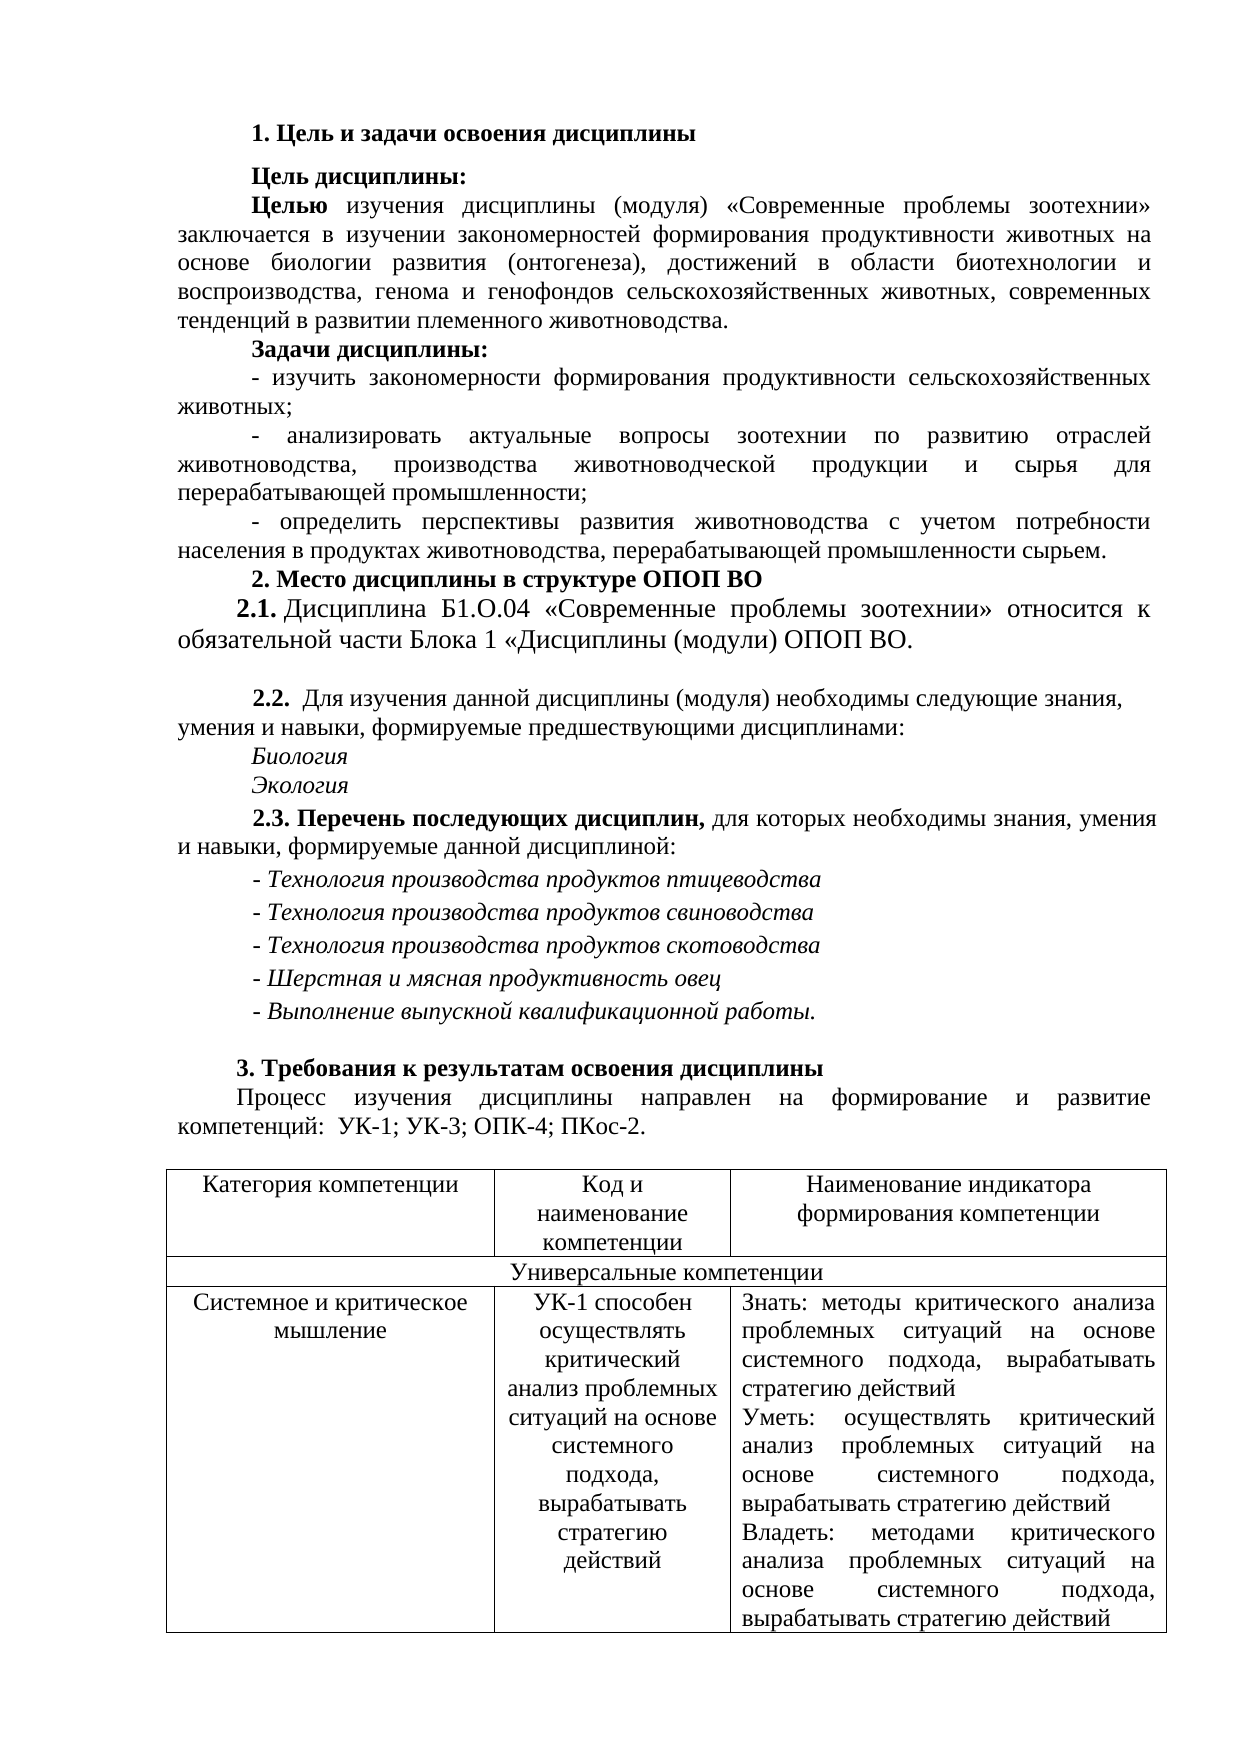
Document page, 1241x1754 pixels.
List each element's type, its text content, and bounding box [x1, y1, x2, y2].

text Цель дисциплины: [177, 161, 1152, 190]
table_cell Знать: методы критического анализа проблемных ситуаций на основе системного подхода, вырабатывать стратегию действий Уметь: осуществлять критический анализ проблемных ситуаций на основе системного подхода, вырабатывать стратегию действий Владеть: методами критического анализа проблемных ситуаций на основе системного подхода, вырабатывать стратегию действий [731, 1287, 1166, 1632]
table_cell УК-1 способен осуществлять критический анализ проблемных ситуаций на основе системного подхода, вырабатывать стратегию действий [495, 1287, 730, 1632]
table_header Наименование индикатора формирования компетенции [731, 1170, 1166, 1256]
table_cell Универсальные компетенции [167, 1257, 1166, 1286]
text Биология [177, 741, 1152, 770]
text 2.2. Для изучения данной дисциплины (модуля) необходимы следующие знания, [177, 683, 1152, 712]
text 2.1. Дисциплина Б1.О.04 «Современные проблемы зоотехнии» относится к обязательной части Блока 1 «Дисциплины (модули) ОПОП ВО. [177, 592, 1152, 655]
table_cell Системное и критическое мышление [167, 1287, 494, 1632]
table_header Код и наименование компетенции [495, 1170, 730, 1256]
text 2.3. Перечень последующих дисциплин, для которых необходимы знания, умения и навыки, формируемые данной дисциплиной: [177, 803, 1157, 860]
text - Технология производства продуктов скотоводства [177, 930, 1157, 959]
text - Выполнение выпускной квалификационной работы. [177, 996, 1157, 1025]
text - Технология производства продуктов свиноводства [177, 897, 1157, 926]
text Экология [177, 770, 1152, 798]
text 1. Цель и задачи освоения дисциплины [177, 118, 1152, 147]
text - Технология производства продуктов птицеводства [177, 864, 1157, 893]
text Задачи дисциплины: [177, 334, 1152, 362]
text 3. Требования к результатам освоения дисциплины [177, 1053, 1152, 1082]
text Процесс изучения дисциплины направлен на формирование и развитие компетенций: УК-1; УК-3; ОПК-4; ПКос-2. [177, 1082, 1152, 1140]
text - анализировать актуальные вопросы зоотехнии по развитию отраслей животноводства, производства животноводческой продукции и сырья для перерабатывающей промышленности; [177, 420, 1152, 506]
text - Шерстная и мясная продуктивность овец [177, 963, 1157, 992]
text - изучить закономерности формирования продуктивности сельскохозяйственных животных; [177, 362, 1152, 420]
text умения и навыки, формируемые предшествующими дисциплинами: [177, 712, 1152, 741]
text Целью изучения дисциплины (модуля) «Современные проблемы зоотехнии» заключается в изучении закономерностей формирования продуктивности животных на основе биологии развития (онтогенеза), достижений в области биотехнологии и воспроизводства, генома и генофондов сельскохозяйственных животных, современных тенденций в развитии племенного животноводства. [177, 190, 1152, 334]
text - определить перспективы развития животноводства с учетом потребности населения в продуктах животноводства, перерабатывающей промышленности сырьем. [177, 506, 1152, 564]
text 2. Место дисциплины в структуре ОПОП ВО [177, 564, 1152, 592]
table_header Категория компетенции [167, 1170, 494, 1256]
